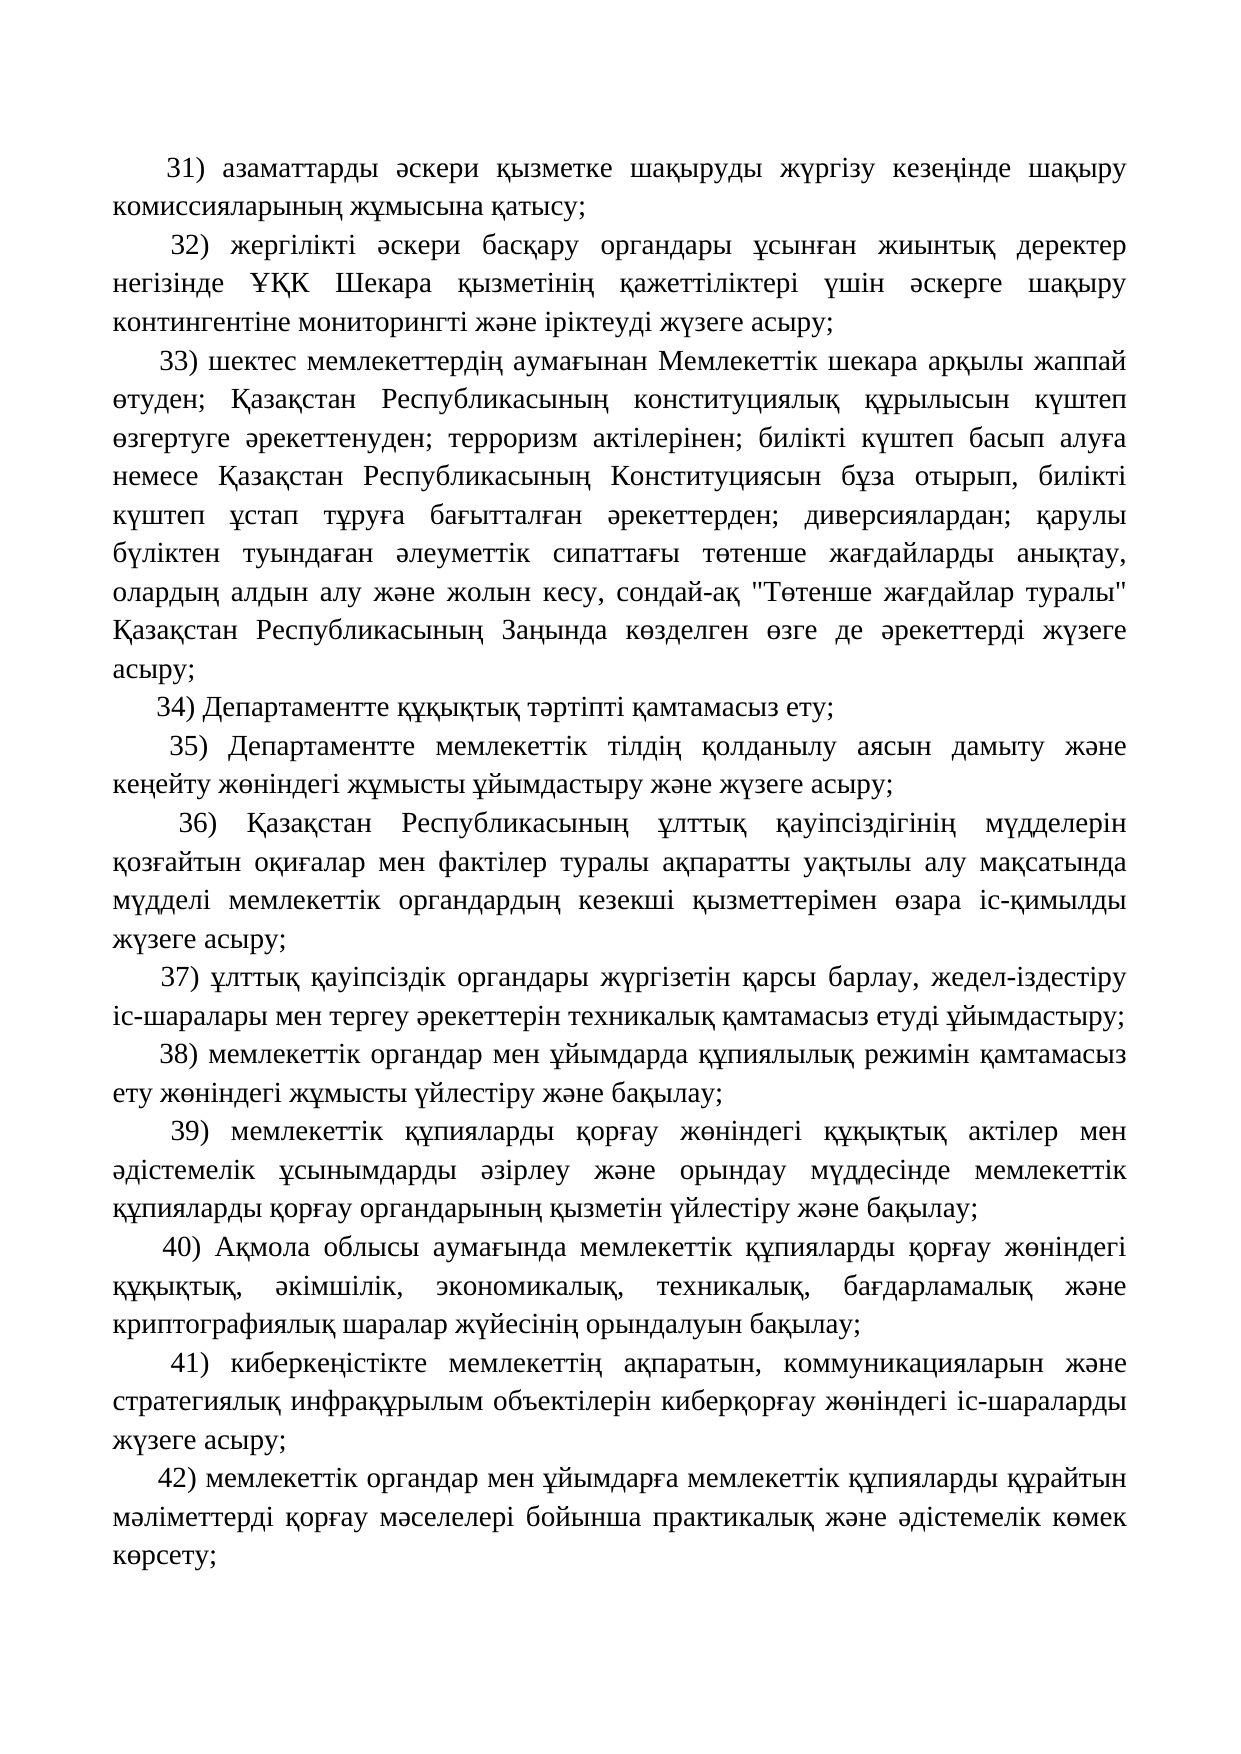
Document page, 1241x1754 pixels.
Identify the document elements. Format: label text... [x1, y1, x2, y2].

text 38) мемлекеттік органдар мен ұйымдарда құпиялылық режимін қамтамасыз ету жөніндегі жұмысты үйлестіру және бақылау; [112, 1036, 1128, 1108]
text 37) ұлттық қауіпсіздік органдары жүргізетін қарсы барлау, жедел-іздестіру іс-шаралары мен тергеу әрекеттерін техникалық қамтамасыз етуді ұйымдастыру; [112, 959, 1128, 1031]
text 40) Ақмола облысы аумағында мемлекеттік құпияларды қорғау жөніндегі құқықтық, әкімшілік, экономикалық, техникалық, бағдарламалық және криптографиялық шаралар жүйесінің орындалуын бақылау; [112, 1229, 1128, 1340]
text 32) жергілікті әскери басқару органдары ұсынған жиынтық деректер негізінде ҰҚК Шекара қызметінің қажеттіліктері үшін әскерге шақыру контингентіне мониторингті және іріктеуді жүзеге асыру; [112, 227, 1128, 338]
text 41) киберкеңістікте мемлекеттің ақпаратын, коммуникацияларын және стратегиялық инфрақұрылым объектілерін киберқорғау жөніндегі іс-шараларды жүзеге асыру; [112, 1345, 1128, 1455]
text 31) азаматтарды әскери қызметке шақыруды жүргізу кезеңінде шақыру комиссияларының жұмысына қатысу; [112, 150, 1128, 222]
text 39) мемлекеттік құпияларды қорғау жөніндегі құқықтық актілер мен әдістемелік ұсынымдарды әзірлеу және орындау мүддесінде мемлекеттік құпияларды қорғау органдарының қызметін үйлестіру және бақылау; [112, 1113, 1128, 1224]
text 34) Департаментте құқықтық тәртіпті қамтамасыз ету; [112, 689, 1128, 723]
text 35) Департаментте мемлекеттік тілдің қолданылу аясын дамыту және кеңейту жөніндегі жұмысты ұйымдастыру және жүзеге асыру; [112, 728, 1128, 800]
text 36) Қазақстан Республикасының ұлттық қауіпсіздігінің мүдделерін қозғайтын оқиғалар мен фактілер туралы ақпаратты уақтылы алу мақсатында мүдделі мемлекеттік органдардың кезекші қызметтерімен өзара іс-қимылды жүзеге асыру; [112, 805, 1128, 954]
text 42) мемлекеттік органдар мен ұйымдарға мемлекеттік құпияларды құрайтын мәліметтерді қорғау мәселелері бойынша практикалық және әдістемелік көмек көрсету; [112, 1460, 1128, 1571]
text 33) шектес мемлекеттердің аумағынан Мемлекеттік шекара арқылы жаппай өтуден; Қазақстан Республикасының конституциялық құрылысын күштеп өзгертуге әрекеттенуден; терроризм актілерінен; билікті күштеп басып алуға немесе Қазақстан Республикасының Конституциясын бұза отырып, билікті күштеп ұстап тұруға бағытталған әрекеттерден; диверсиялардан; қарулы бүліктен туындаған әлеуметтік сипаттағы төтенше жағдайларды анықтау, олардың алдын алу және жолын кесу, сондай-ақ "Төтенше жағдайлар туралы" Қазақстан Республикасының Заңында көзделген өзге де әрекеттерді жүзеге асыру; [112, 343, 1128, 684]
